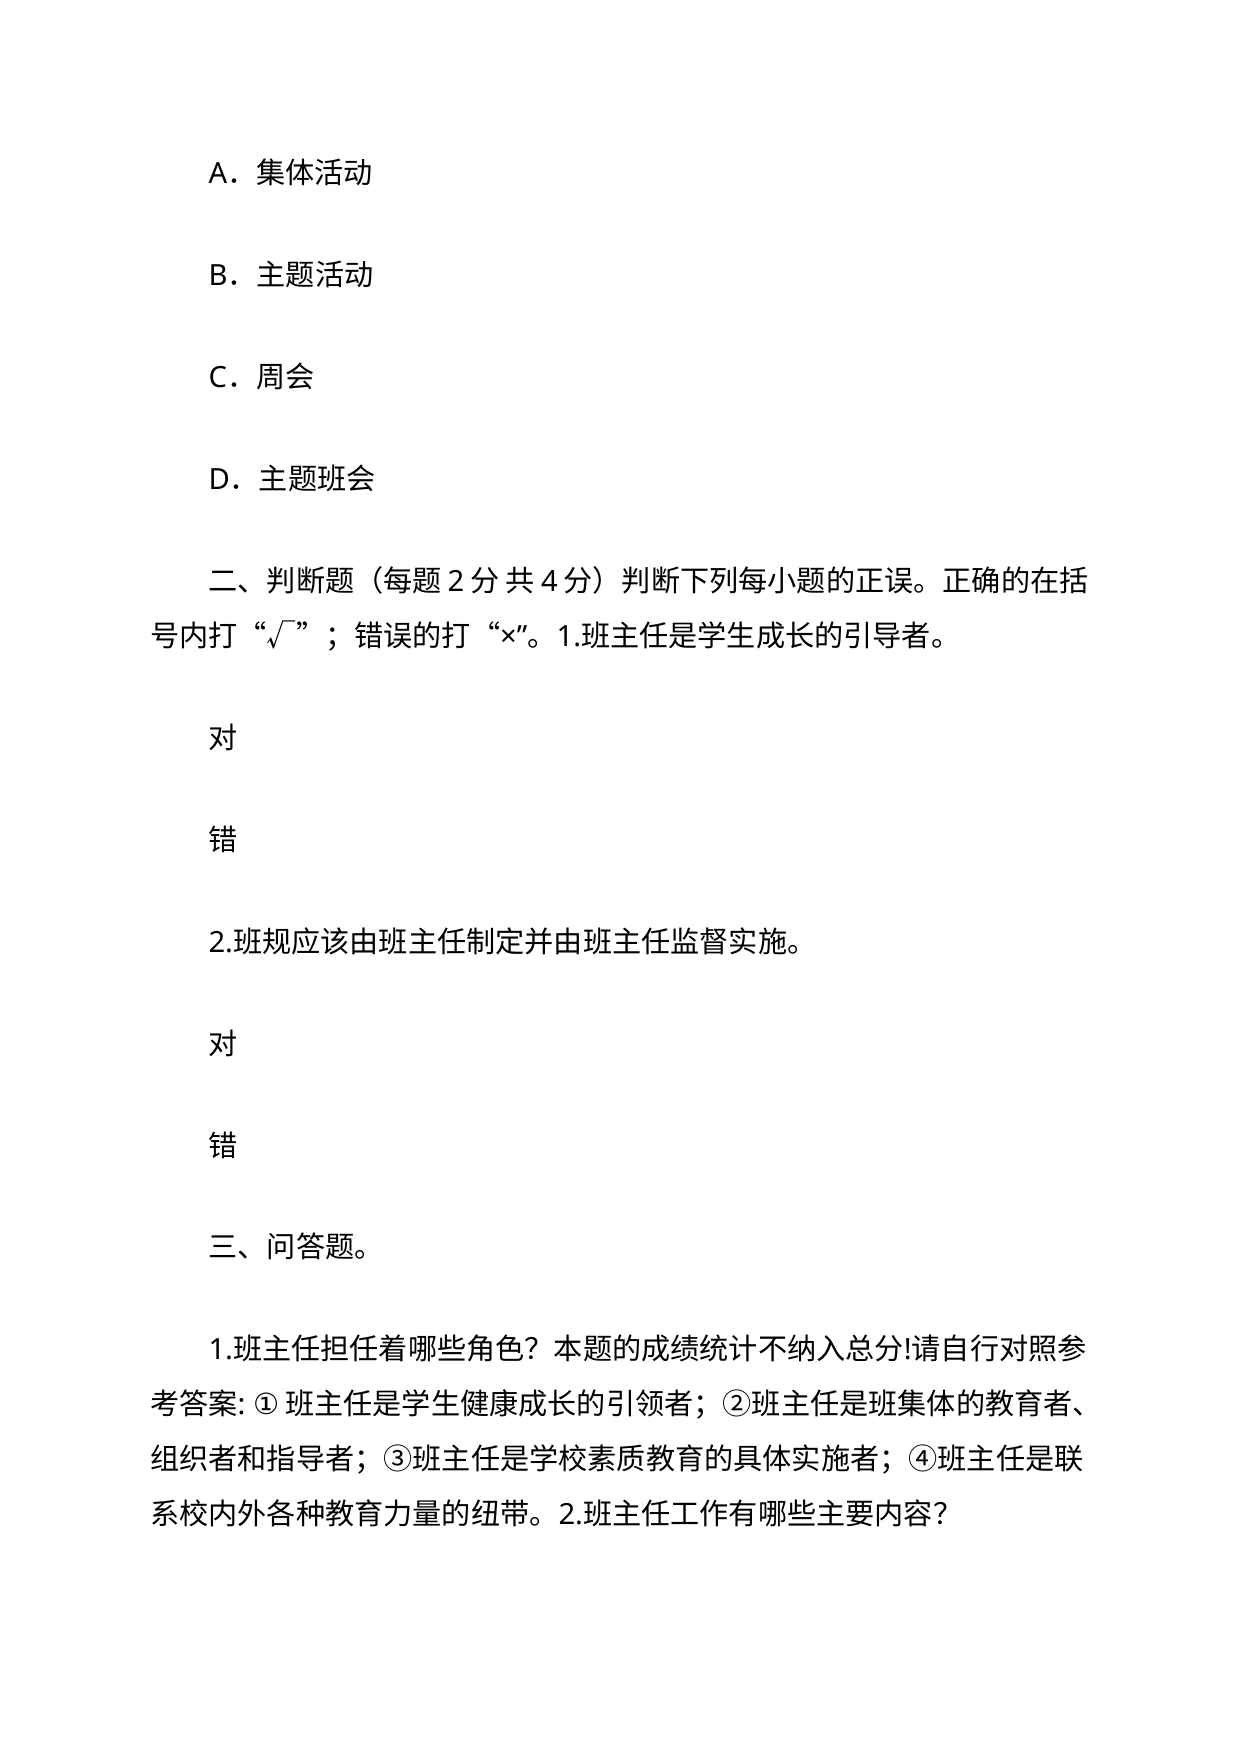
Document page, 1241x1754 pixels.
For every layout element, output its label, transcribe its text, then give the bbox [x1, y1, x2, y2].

text 1.班主任担任着哪些角色？本题的成绩统计不纳入总分!请自行对照参考答案: ①班主任是学生健康成长的引领者；②班主任是班集体的教育者、组织者和指导者；③班主任是学校素质教育的具体实施者；④班主任是联系校内外各种教育力量的纽带。2.班主任工作有哪些主要内容？ [150, 1326, 1090, 1533]
text 错 [150, 1122, 1090, 1164]
text 2.班规应该由班主任制定并由班主任监督实施。 [150, 918, 1090, 961]
text 错 [150, 817, 1090, 859]
text 二、判断题（每题2分 共4分）判断下列每小题的正误。正确的在括号内打“√”；错误的打“×”。1.班主任是学生成长的引导者。 [150, 558, 1090, 655]
text C．周会 [150, 354, 1090, 396]
text 三、问答题。 [150, 1224, 1090, 1266]
text B．主题活动 [150, 252, 1090, 294]
text A．集体活动 [150, 150, 1090, 192]
text 对 [150, 1020, 1090, 1063]
text D．主题班会 [150, 456, 1090, 498]
text 对 [150, 715, 1090, 757]
